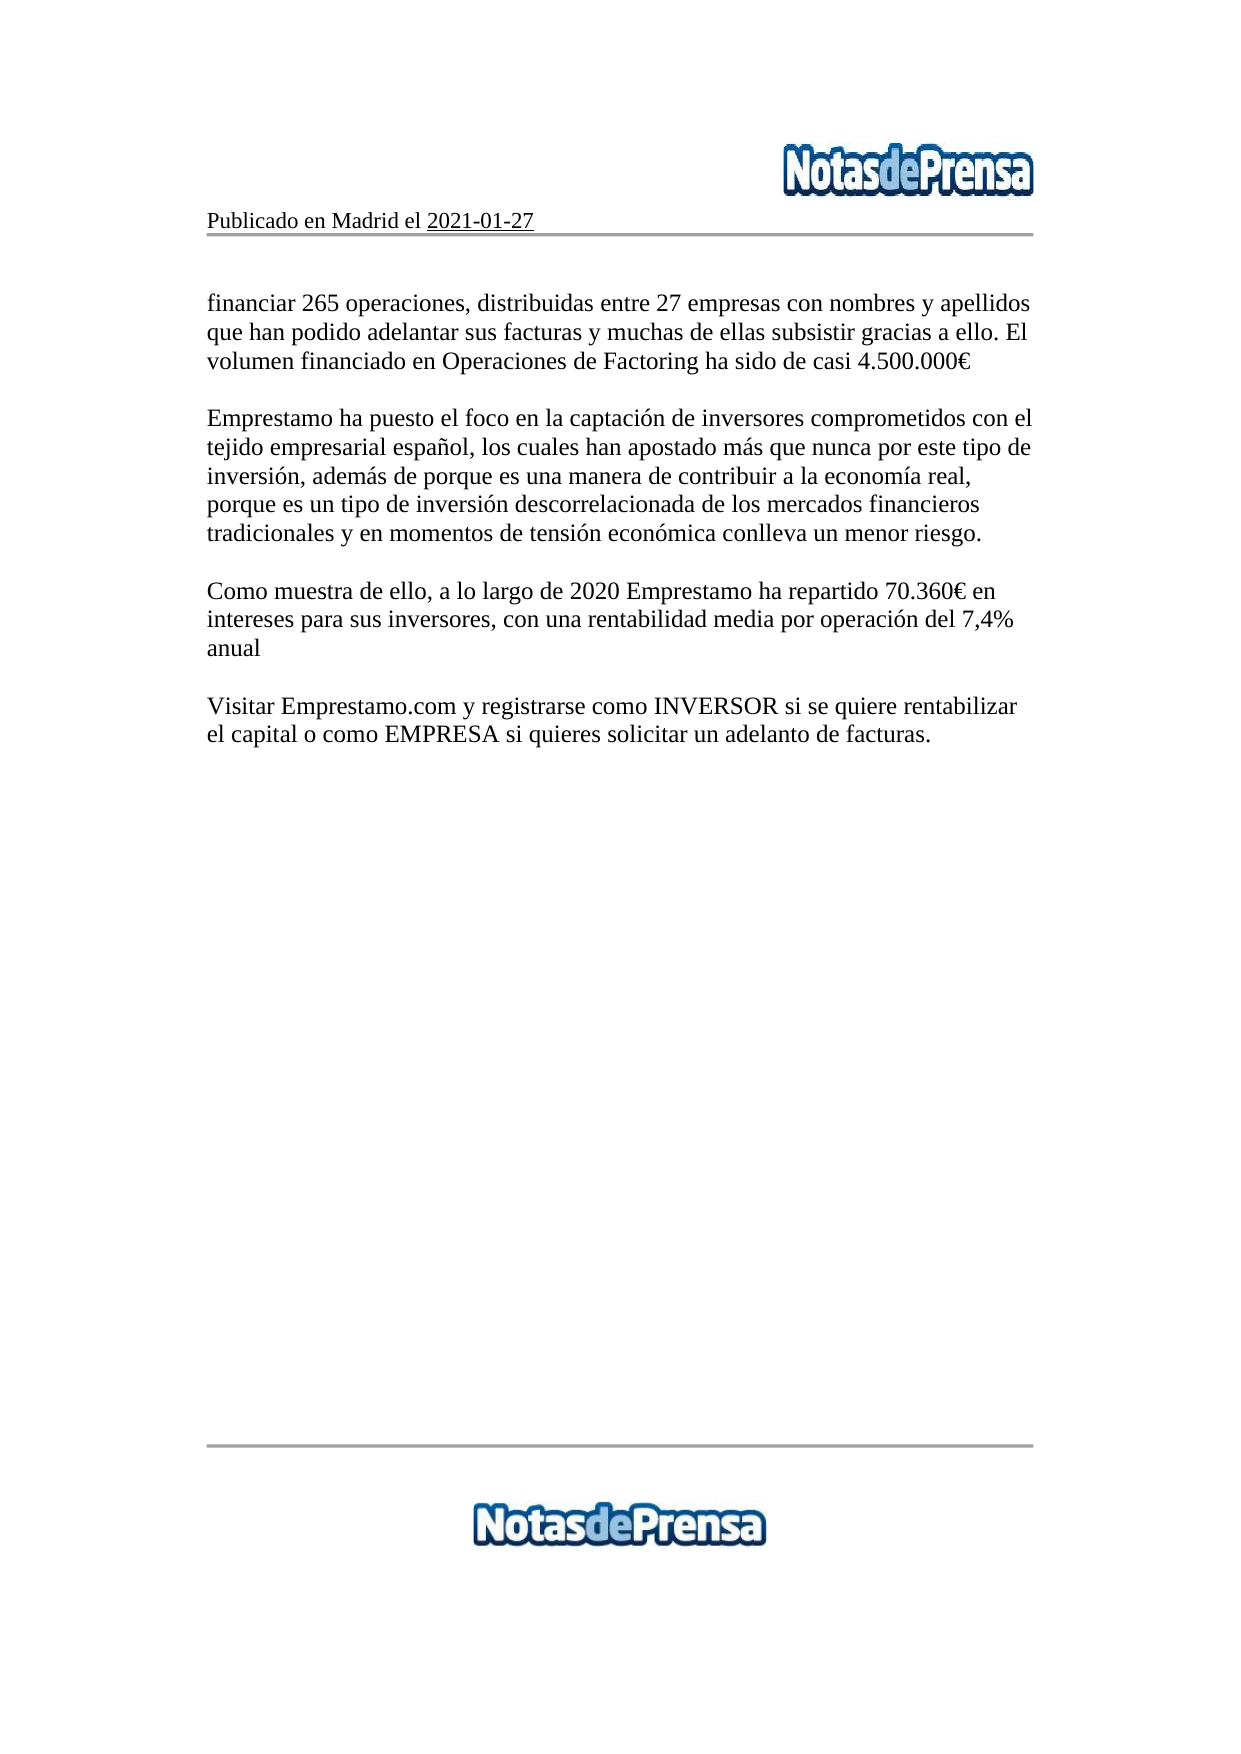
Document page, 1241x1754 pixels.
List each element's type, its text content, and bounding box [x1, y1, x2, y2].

picture [473, 1501, 767, 1548]
picture [783, 142, 1034, 199]
